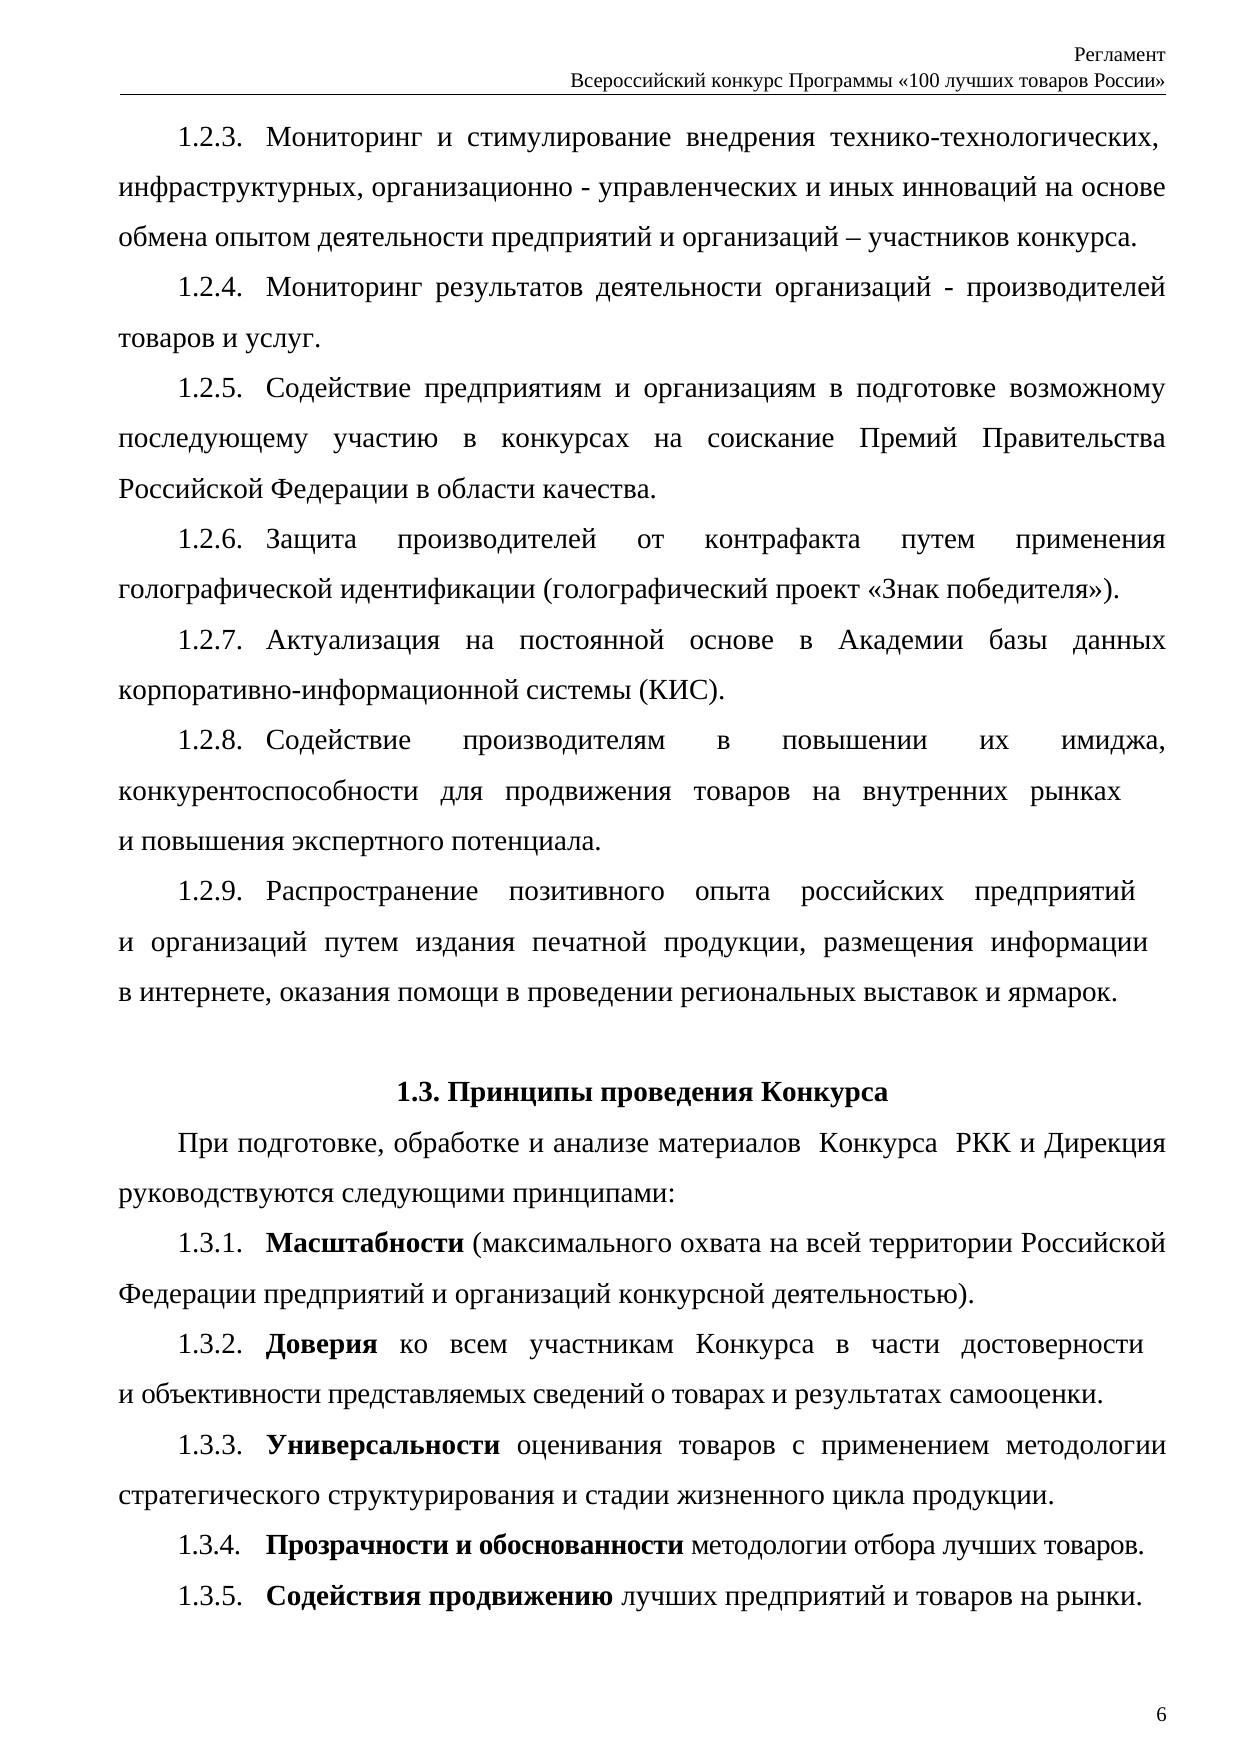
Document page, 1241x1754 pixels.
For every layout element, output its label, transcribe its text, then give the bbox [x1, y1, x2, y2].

list 1.3. Принципы проведения Конкурса [118, 1074, 1167, 1108]
text 1.2.7. Актуализация на постоянной основе в Академии базы данных корпоративно-информационной системы (КИС). [118, 622, 1167, 706]
text инфраструктурных, организационно - управленческих и иных инноваций на основе обмена опытом деятельности предприятий и организаций – участников конкурса. [118, 169, 1167, 253]
list 1.2.5. Содействие предприятиям и организациям в подготовке возможному последующему участию в конкурсах на соискание Премий Правительства Российской Федерации в области качества. [118, 370, 1167, 504]
text 1.2.3. Мониторинг и стимулирование внедрения технико-технологических, [118, 119, 1167, 152]
text 1.2.9. Распространение позитивного опыта российских предприятий и организаций путем издания печатной продукции, размещения информации в интернете, оказания помощи в проведении региональных выставок и ярмарок. [118, 873, 1167, 1007]
list 1.3.4. Прозрачности и обоснованности методологии отбора лучших товаров. [118, 1527, 1167, 1561]
list 1.3.2. Доверия ко всем участникам Конкурса в части достоверности и объективности представляемых сведений о товарах и результатах самооценки. [118, 1326, 1167, 1410]
list 1.2.4. Мониторинг результатов деятельности организаций - производителей товаров и услуг. [118, 269, 1167, 353]
list 1.2.8. Содействие производителям в повышении их имиджа, конкурентоспособности для продвижения товаров на внутренних рынках и повышения экспертного потенциала. [118, 722, 1167, 857]
list 1.3.5. Содействия продвижению лучших предприятий и товаров на рынки. [118, 1578, 1167, 1611]
list 1.3.1. Масштабности (максимального охвата на всей территории Российской Федерации предприятий и организаций конкурсной деятельностью). [118, 1226, 1167, 1309]
text 1.2.6. Защита производителей от контрафакта путем применения голографической идентификации (голографический проект «Знак победителя»). [118, 521, 1167, 605]
list 1.3.3. Универсальности оценивания товаров с применением методологии стратегического структурирования и стадии жизненного цикла продукции. [118, 1427, 1167, 1511]
list При подготовке, обработке и анализе материалов Конкурса РКК и Дирекция руководствуются следующими принципами: [118, 1125, 1167, 1209]
